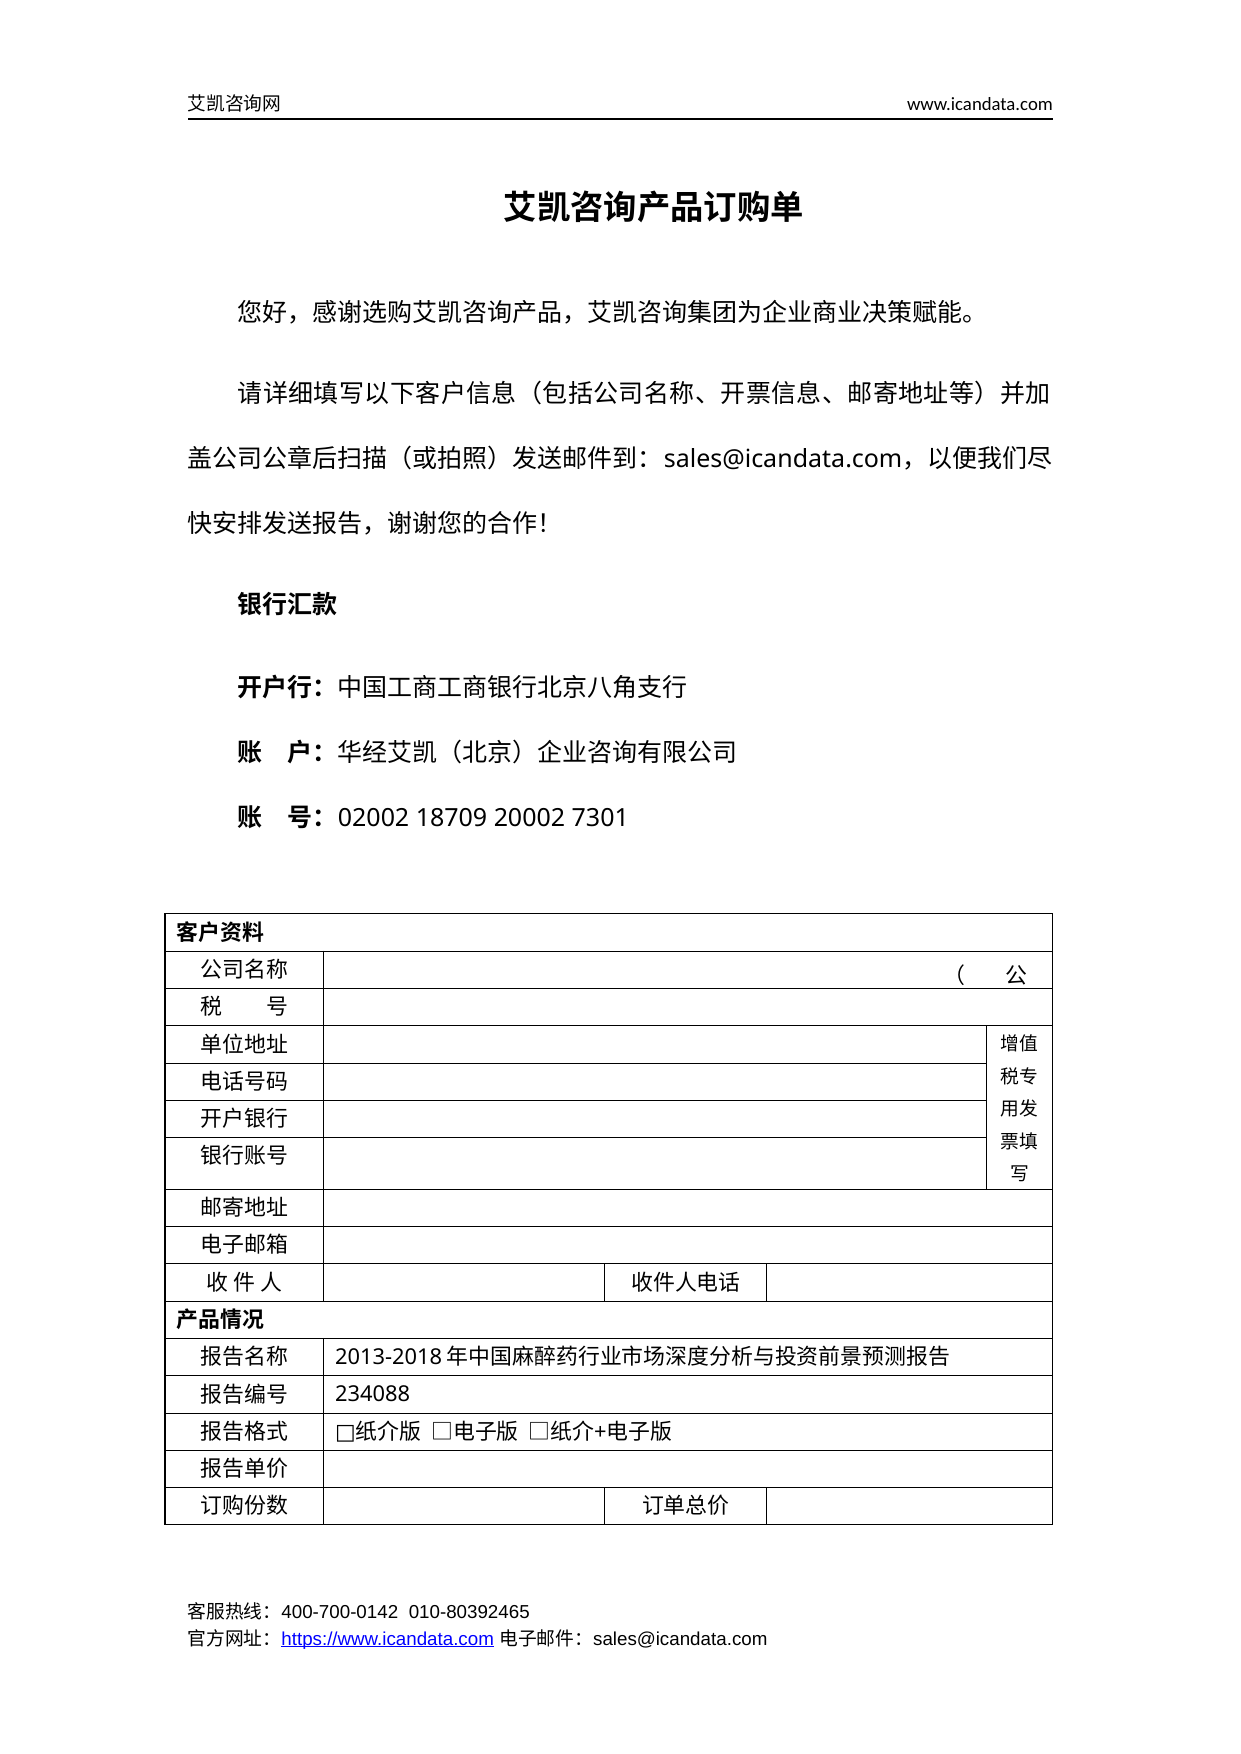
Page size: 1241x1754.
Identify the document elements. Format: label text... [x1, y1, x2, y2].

table_cell [324, 1190, 1052, 1226]
table_cell [324, 1264, 604, 1301]
table_cell □纸介版 □电子版 □纸介+电子版 [324, 1414, 1052, 1450]
text 银行汇款 [187, 570, 1053, 635]
text 开户行：中国工商工商银行北京八角支行 [187, 653, 1053, 718]
table_cell [324, 1064, 986, 1100]
table_cell 报告格式 [166, 1414, 323, 1450]
table_cell 收 件 人 [166, 1264, 323, 1301]
table_cell [767, 1264, 1052, 1301]
table_cell [324, 1101, 986, 1137]
table_cell 单位地址 [166, 1026, 323, 1062]
table_cell 报告编号 [166, 1376, 323, 1412]
table_cell 234088 [324, 1376, 1052, 1412]
table_cell 产品情况 [166, 1302, 1052, 1338]
table_cell 收件人电话 [605, 1264, 766, 1301]
table_cell [324, 1227, 1052, 1263]
table_cell [324, 1488, 604, 1524]
table_cell 增值税专用发票填写 [987, 1026, 1052, 1189]
table_cell [324, 1138, 986, 1189]
text 账 户：华经艾凯（北京）企业咨询有限公司 [187, 718, 1053, 783]
table_cell 电话号码 [166, 1064, 323, 1100]
table_cell 银行账号 [166, 1138, 323, 1189]
table_header 客户资料 [166, 914, 1052, 951]
table_cell 公司名称 [166, 952, 323, 988]
table_cell 订单总价 [605, 1488, 766, 1524]
table_cell 报告单价 [166, 1451, 323, 1487]
text 您好，感谢选购艾凯咨询产品，艾凯咨询集团为企业商业决策赋能。 [187, 278, 1053, 343]
table_cell 2013-2018年中国麻醉药行业市场深度分析与投资前景预测报告 [324, 1339, 1052, 1375]
text 艾凯咨询产品订购单 [187, 172, 1053, 237]
table_cell [324, 952, 1052, 988]
table_cell 开户银行 [166, 1101, 323, 1137]
table_cell [324, 989, 1052, 1025]
table_cell [324, 1451, 1052, 1487]
table_cell [324, 1026, 986, 1062]
table_cell 税 号 [166, 989, 323, 1025]
table_cell 电子邮箱 [166, 1227, 323, 1263]
table_cell [767, 1488, 1052, 1524]
table_cell 订购份数 [166, 1488, 323, 1524]
table_cell 报告名称 [166, 1339, 323, 1375]
text 请详细填写以下客户信息（包括公司名称、开票信息、邮寄地址等）并加盖公司公章后扫描（或拍照）发送邮件到：sales@icandata.com，以便我们尽快安排发送报告，谢谢您的合作！ [187, 359, 1053, 554]
text 账 号：02002 18709 20002 7301 [187, 783, 1053, 848]
table_cell 邮寄地址 [166, 1190, 323, 1226]
